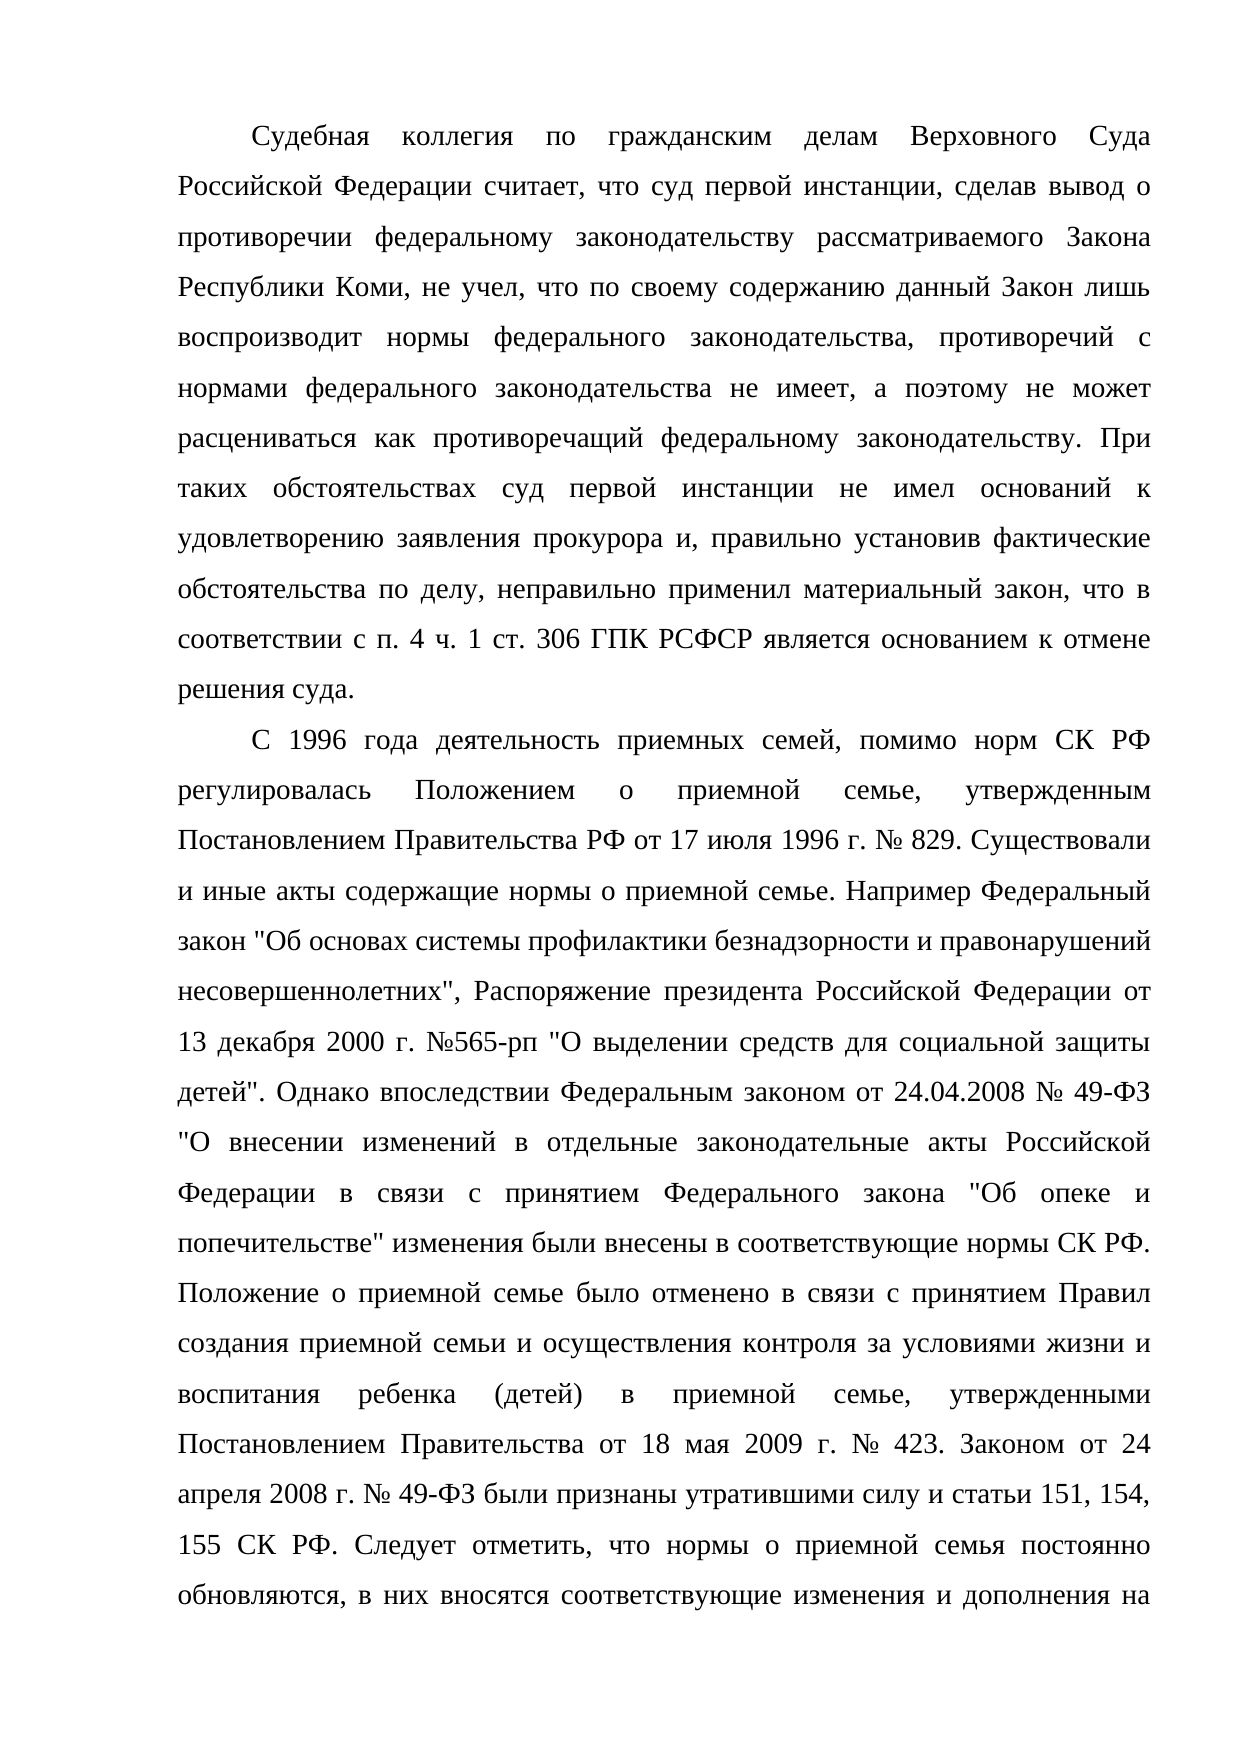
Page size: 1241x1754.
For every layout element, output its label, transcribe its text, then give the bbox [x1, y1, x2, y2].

text Судебная коллегия по гражданским делам Верховного Суда Российской Федерации считает, что суд первой инстанции, сделав вывод о противоречии федеральному законодательству рассматриваемого Закона Республики Коми, не учел, что по своему содержанию данный Закон лишь воспроизводит нормы федерального законодательства, противоречий с нормами федерального законодательства не имеет, а поэтому не может расцениваться как противоречащий федеральному законодательству. При таких обстоятельствах суд первой инстанции не имел оснований к удовлетворению заявления прокурора и, правильно установив фактические обстоятельства по делу, неправильно применил материальный закон, что в соответствии с п. 4 ч. 1 ст. 306 ГПК РСФСР является основанием к отмене решения суда. [177, 118, 1152, 705]
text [177, 722, 1152, 1611]
